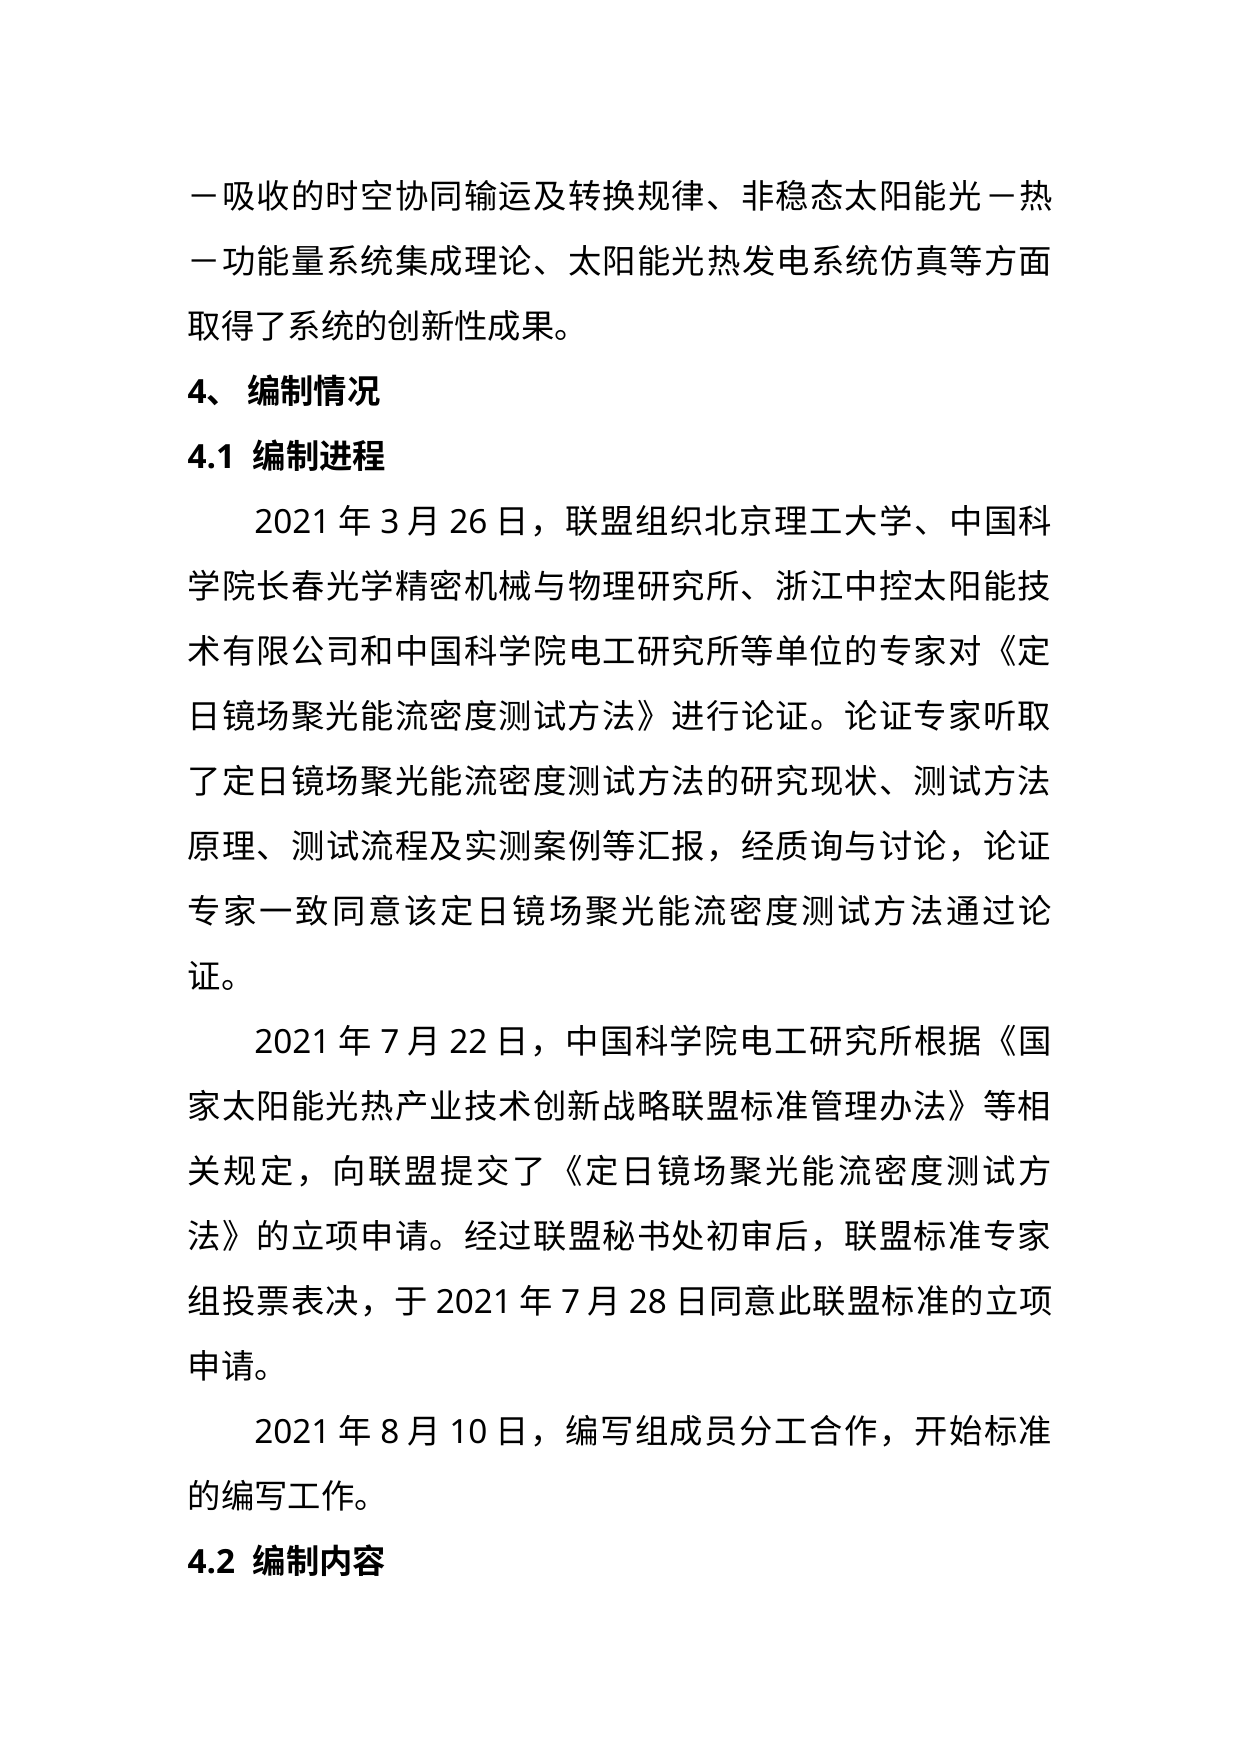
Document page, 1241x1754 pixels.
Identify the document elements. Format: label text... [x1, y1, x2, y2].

list 编制情况 [187, 357, 1053, 422]
text 2021年8月10日，编写组成员分工合作，开始标准的编写工作。 [187, 1397, 1053, 1527]
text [187, 162, 1053, 357]
text 2021年7月22日，中国科学院电工研究所根据《国家太阳能光热产业技术创新战略联盟标准管理办法》等相关规定，向联盟提交了《定日镜场聚光能流密度测试方法》的立项申请。经过联盟秘书处初审后，联盟标准专家组投票表决，于2021年7月28日同意此联盟标准的立项申请。 [187, 1007, 1053, 1397]
text 2021年3月26日，联盟组织北京理工大学、中国科学院长春光学精密机械与物理研究所、浙江中控太阳能技术有限公司和中国科学院电工研究所等单位的专家对《定日镜场聚光能流密度测试方法》进行论证。论证专家听取了定日镜场聚光能流密度测试方法的研究现状、测试方法原理、测试流程及实测案例等汇报，经质询与讨论，论证专家一致同意该定日镜场聚光能流密度测试方法通过论证。 [187, 487, 1053, 1007]
text 4.1 编制进程 [187, 422, 1053, 487]
text 4.2 编制内容 [187, 1527, 1053, 1592]
